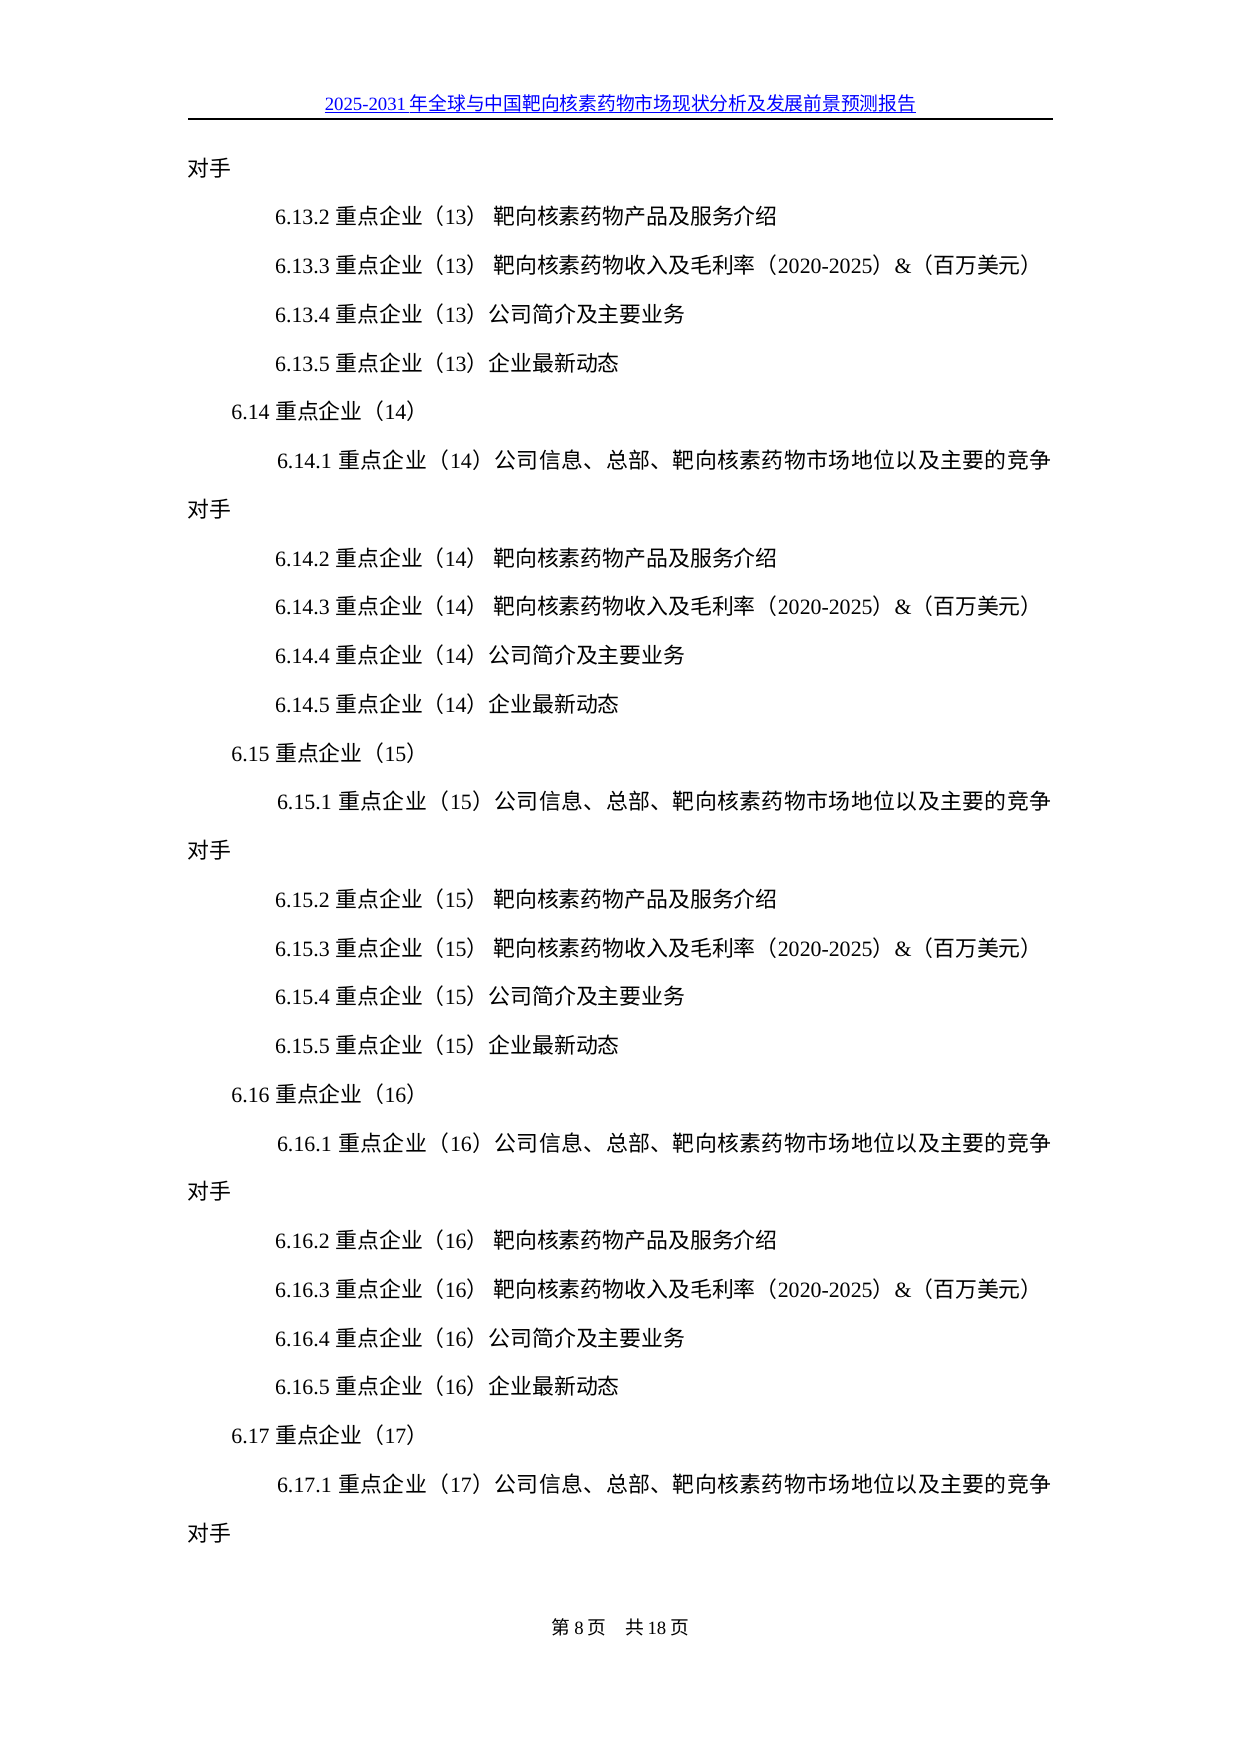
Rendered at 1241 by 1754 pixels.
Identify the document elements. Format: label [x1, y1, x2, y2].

text [187, 150, 1053, 1548]
